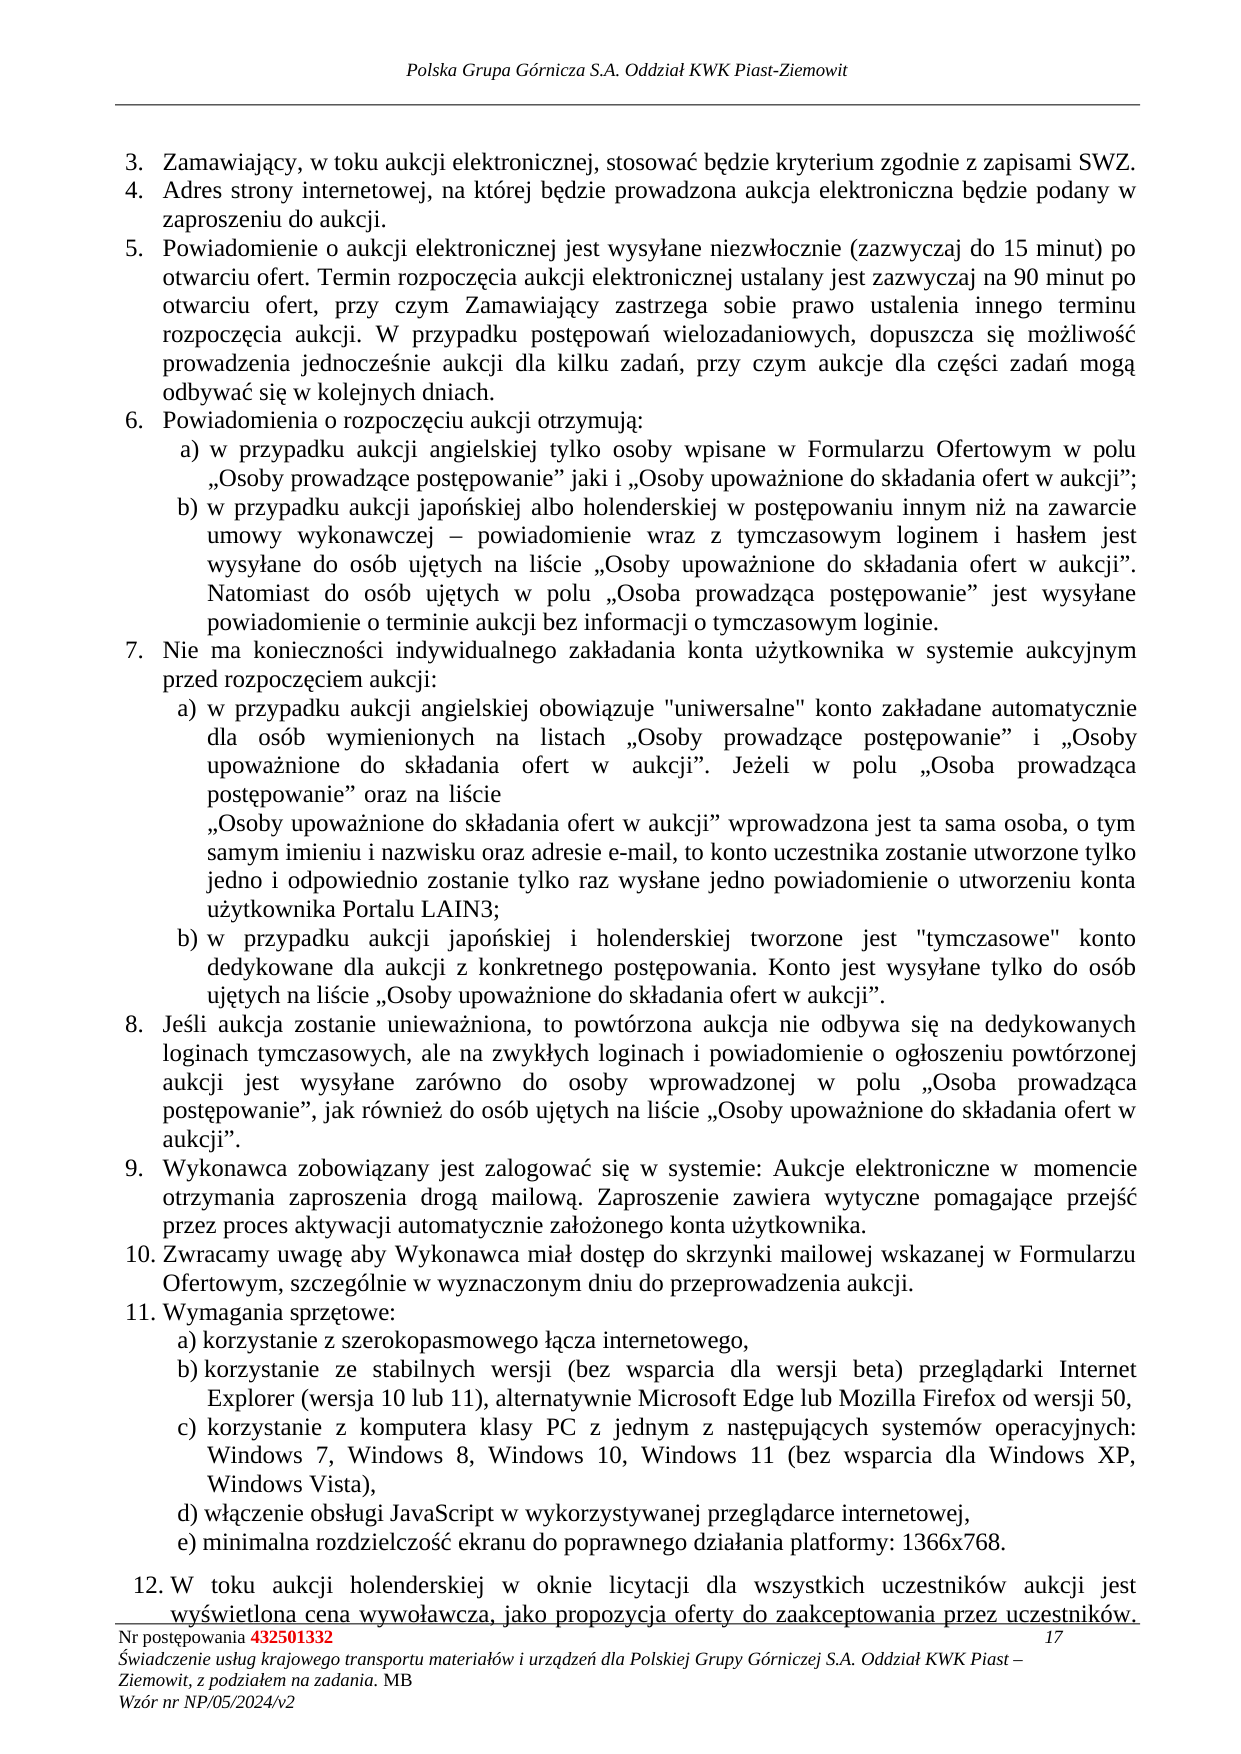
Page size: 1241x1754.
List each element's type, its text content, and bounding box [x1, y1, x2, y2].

subtitle w przypadku aukcji japońskiej i holenderskiej tworzone jest "tymczasowe" konto dedykowane dla aukcji z konkretnego postępowania. Konto jest wysyłane tylko do osób ujętych na liście „Osoby upoważnione do składania ofert w aukcji”. [177, 923, 1137, 1009]
subtitle Wymagania sprzętowe: [125, 1297, 1211, 1326]
subtitle minimalna rozdzielczość ekranu do poprawnego działania platformy: 1366x768. [177, 1527, 1211, 1556]
subtitle korzystanie z komputera klasy PC z jednym z następujących systemów operacyjnych: Windows 7, Windows 8, Windows 10, Windows 11 (bez wsparcia dla Windows XP, Windows Vista), [177, 1412, 1137, 1498]
subtitle w przypadku aukcji japońskiej albo holenderskiej w postępowaniu innym niż na zawarcie umowy wykonawczej – powiadomienie wraz z tymczasowym loginem i hasłem jest wysyłane do osób ujętych na liście „Osoby upoważnione do składania ofert w aukcji”. Natomiast do osób ujętych w polu „Osoba prowadząca postępowanie” jest wysyłane powiadomienie o terminie aukcji bez informacji o tymczasowym loginie. [177, 492, 1137, 635]
subtitle w przypadku aukcji angielskiej obowiązuje "uniwersalne" konto zakładane automatycznie dla osób wymienionych na listach „Osoby prowadzące postępowanie” i „Osoby upoważnione do składania ofert w aukcji”. Jeżeli w polu „Osoba prowadząca postępowanie” oraz na liście [177, 693, 1137, 808]
subtitle Adres strony internetowej, na której będzie prowadzona aukcja elektroniczna będzie podany w zaproszeniu do aukcji. [125, 175, 1137, 233]
subtitle korzystanie ze stabilnych wersji (bez wsparcia dla wersji beta) przeglądarki Internet Explorer (wersja 10 lub 11), alternatywnie Microsoft Edge lub Mozilla Firefox od wersji 50, [177, 1354, 1137, 1412]
subtitle „Osoby prowadzące postępowanie” jaki i „Osoby upoważnione do składania ofert w aukcji”; [74, 463, 1137, 492]
subtitle korzystanie z szerokopasmowego łącza internetowego, [177, 1326, 1211, 1354]
subtitle Powiadomienia o rozpoczęciu aukcji otrzymują: [125, 405, 1211, 434]
subtitle włączenie obsługi JavaScript w wykorzystywanej przeglądarce internetowej, [177, 1498, 1211, 1527]
subtitle Zamawiający, w toku aukcji elektronicznej, stosować będzie kryterium zgodnie z zapisami SWZ. [125, 147, 1211, 175]
subtitle „Osoby upoważnione do składania ofert w aukcji” wprowadzona jest ta sama osoba, o tym samym imieniu i nazwisku oraz adresie e-mail, to konto uczestnika zostanie utworzone tylko jedno i odpowiednio zostanie tylko raz wysłane jedno powiadomienie o utworzeniu konta użytkownika Portalu LAIN3; [207, 808, 1137, 923]
subtitle Wykonawca zobowiązany jest zalogować się w systemie: Aukcje elektroniczne w momencie otrzymania zaproszenia drogą mailową. Zaproszenie zawiera wytyczne pomagające przejść przez proces aktywacji automatycznie założonego konta użytkownika. [125, 1153, 1137, 1239]
subtitle Zwracamy uwagę aby Wykonawca miał dostęp do skrzynki mailowej wskazanej w Formularzu Ofertowym, szczególnie w wyznaczonym dniu do przeprowadzenia aukcji. [125, 1239, 1137, 1297]
subtitle Nie ma konieczności indywidualnego zakładania konta użytkownika w systemie aukcyjnym przed rozpoczęciem aukcji: [125, 636, 1137, 693]
subtitle w przypadku aukcji angielskiej tylko osoby wpisane w Formularzu Ofertowym w polu [74, 434, 1136, 463]
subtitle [133, 1570, 1137, 1627]
subtitle Powiadomienie o aukcji elektronicznej jest wysyłane niezwłocznie (zazwyczaj do 15 minut) po otwarciu ofert. Termin rozpoczęcia aukcji elektronicznej ustalany jest zazwyczaj na 90 minut po otwarciu ofert, przy czym Zamawiający zastrzega sobie prawo ustalenia innego terminu rozpoczęcia aukcji. W przypadku postępowań wielozadaniowych, dopuszcza się możliwość prowadzenia jednocześnie aukcji dla kilku zadań, przy czym aukcje dla części zadań mogą odbywać się w kolejnych dniach. [125, 233, 1137, 405]
subtitle Jeśli aukcja zostanie unieważniona, to powtórzona aukcja nie odbywa się na dedykowanych loginach tymczasowych, ale na zwykłych loginach i powiadomienie o ogłoszeniu powtórzonej aukcji jest wysyłane zarówno do osoby wprowadzonej w polu „Osoba prowadząca postępowanie”, jak również do osób ujętych na liście „Osoby upoważnione do składania ofert w aukcji”. [125, 1009, 1137, 1153]
